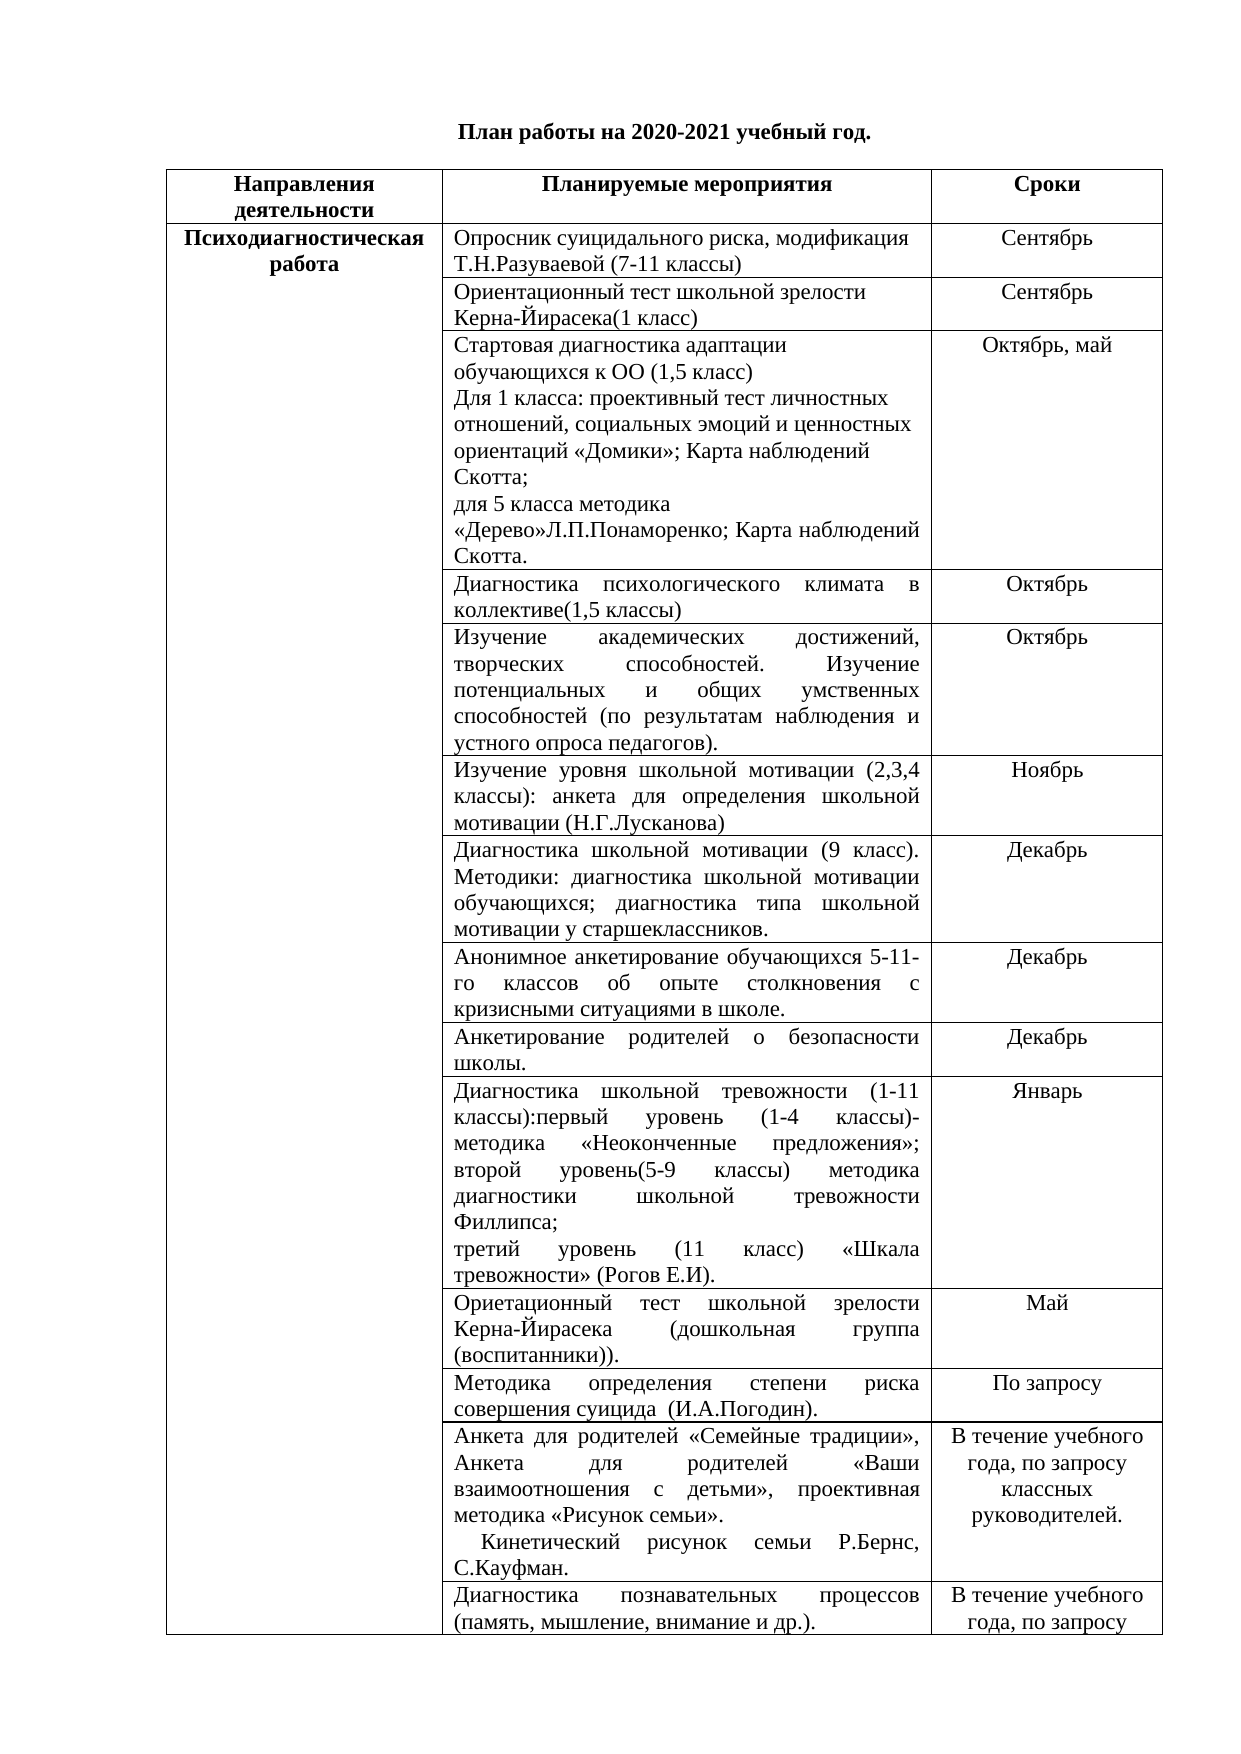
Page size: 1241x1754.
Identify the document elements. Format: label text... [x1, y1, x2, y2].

table_cell Методика определения степени риска совершения суицида (И.А.Погодин). [443, 1369, 931, 1421]
table_cell Психодиагностическая работа [167, 224, 442, 1634]
table_cell Ноябрь [932, 756, 1162, 835]
table_cell Октябрь [932, 570, 1162, 622]
table_cell Опросник суицидального риска, модификация Т.Н.Разуваевой (7-11 классы) [443, 224, 931, 277]
table_cell Декабрь [932, 1023, 1162, 1076]
table_header Сроки [932, 170, 1162, 223]
table_header Направления деятельности [167, 170, 442, 223]
table_cell Анкета для родителей «Семейные традиции», Анкета для родителей «Ваши взаимоотношения с детьми», проективная методика «Рисунок семьи». Кинетический рисунок семьи Р.Бернс, С.Кауфман. [443, 1423, 931, 1581]
table_cell Сентябрь [932, 224, 1162, 277]
table_cell Ориентационный тест школьной зрелости Керна-Йирасека(1 класс) [443, 278, 931, 330]
table_cell Ориетационный тест школьной зрелости Керна-Йирасека (дошкольная группа (воспитанники)). [443, 1289, 931, 1368]
table_cell Диагностика школьной тревожности (1-11 классы):первый уровень (1-4 классы)- методика «Неоконченные предложения»; второй уровень(5-9 классы) методика диагностики школьной тревожности Филлипса; третий уровень (11 класс) «Шкала тревожности» (Рогов Е.И). [443, 1077, 931, 1287]
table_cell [932, 1423, 1162, 1581]
table_cell Стартовая диагностика адаптации обучающихся к ОО (1,5 класс) Для 1 класса: проективный тест личностных отношений, социальных эмоций и ценностных ориентаций «Домики»; Карта наблюдений Скотта; для 5 класса методика «Дерево»Л.П.Понаморенко; Карта наблюдений Скотта. [443, 331, 931, 569]
table_cell Октябрь, май [932, 331, 1162, 569]
table_cell Изучение уровня школьной мотивации (2,3,4 классы): анкета для определения школьной мотивации (Н.Г.Лусканова) [443, 756, 931, 835]
table_cell Декабрь [932, 836, 1162, 942]
text План работы на 2020-2021 учебный год. [177, 118, 1152, 144]
table_cell Диагностика школьной мотивации (9 класс). Методики: диагностика школьной мотивации обучающихся; диагностика типа школьной мотивации у старшеклассников. [443, 836, 931, 942]
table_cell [932, 1582, 1162, 1634]
table_cell Анкетирование родителей о безопасности школы. [443, 1023, 931, 1076]
table_cell Диагностика психологического климата в коллективе(1,5 классы) [443, 570, 931, 622]
table_cell Изучение академических достижений, творческих способностей. Изучение потенциальных и общих умственных способностей (по результатам наблюдения и устного опроса педагогов). [443, 624, 931, 755]
table_header Планируемые мероприятия [443, 170, 931, 223]
table_cell По запросу [932, 1369, 1162, 1421]
table_cell Анонимное анкетирование обучающихся 5-11- го классов об опыте столкновения с кризисными ситуациями в школе. [443, 943, 931, 1022]
table_cell Декабрь [932, 943, 1162, 1022]
table_cell Октябрь [932, 624, 1162, 755]
table_cell Январь [932, 1077, 1162, 1287]
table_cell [443, 1582, 931, 1634]
table_cell Сентябрь [932, 278, 1162, 330]
table_cell Май [932, 1289, 1162, 1368]
